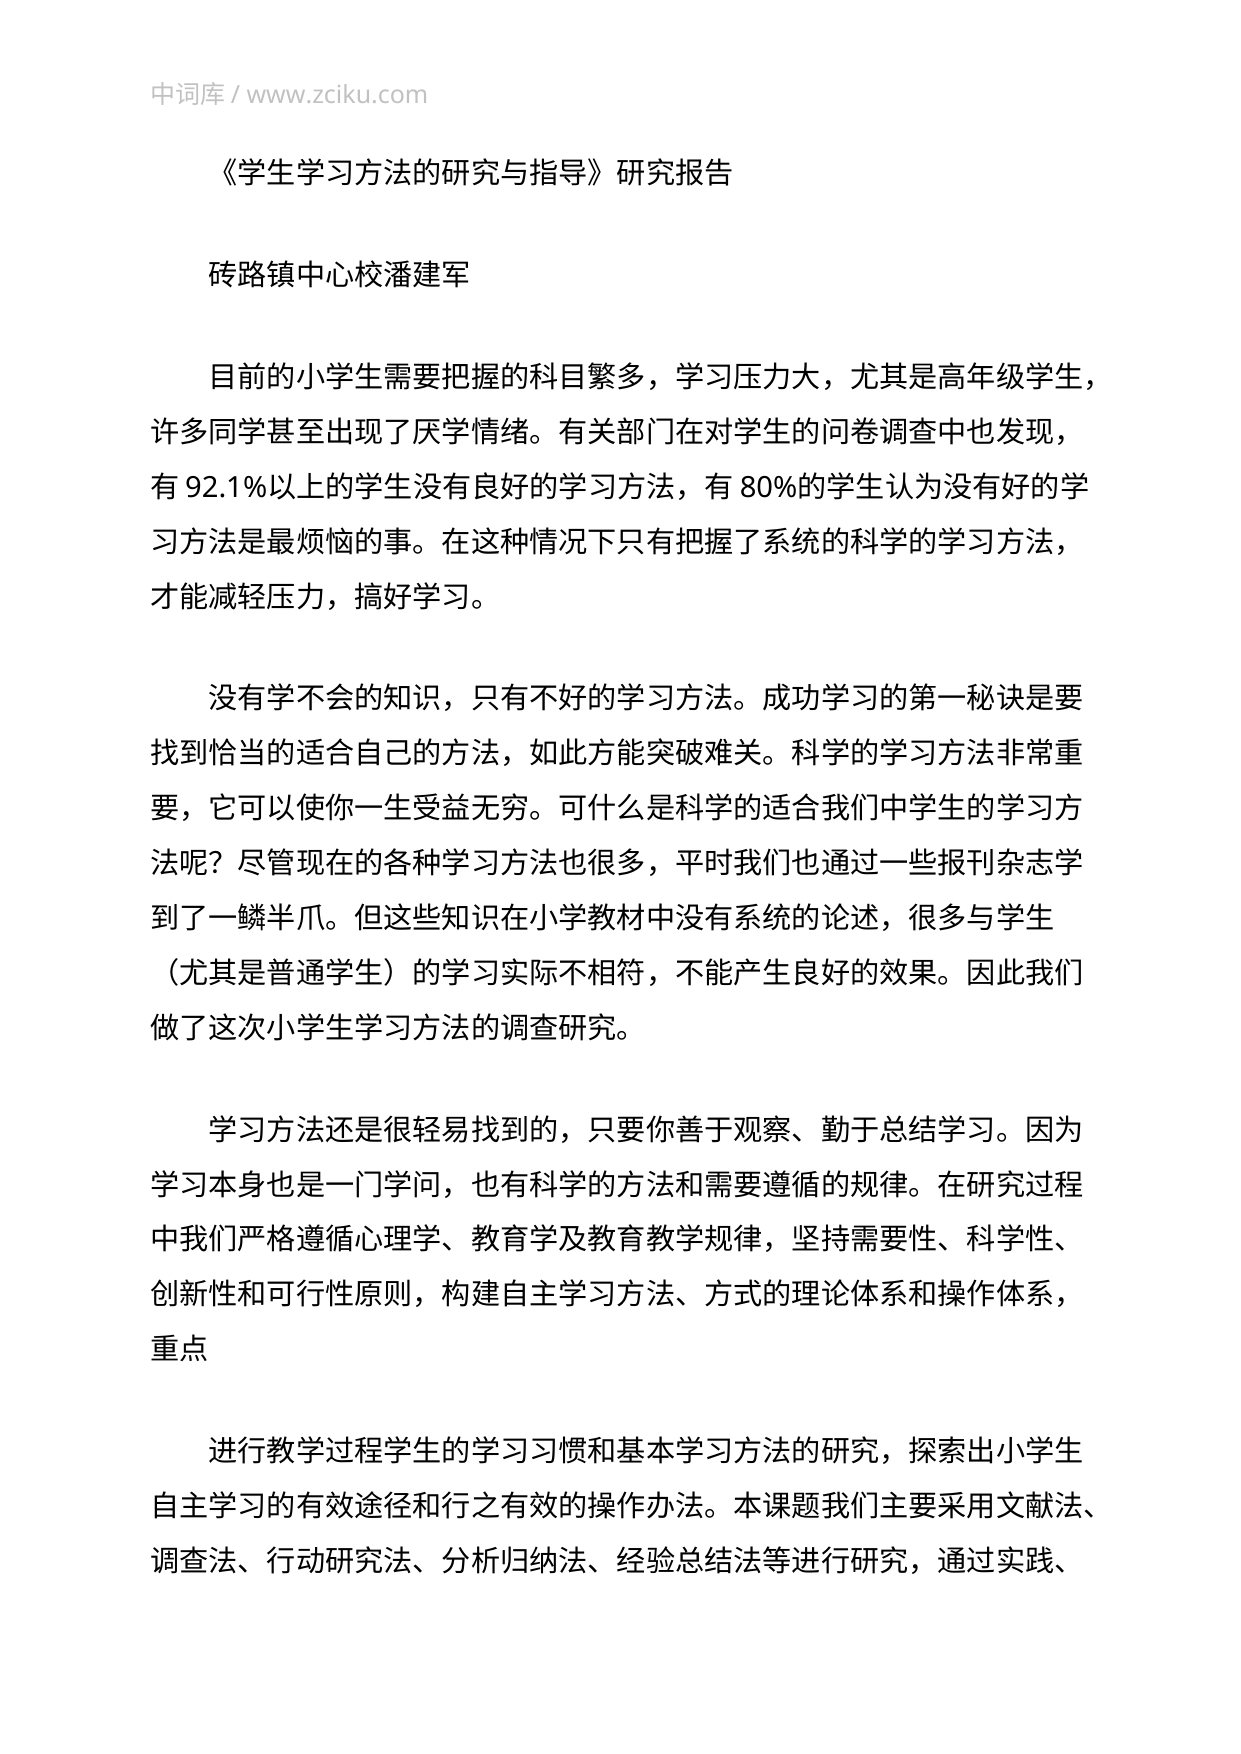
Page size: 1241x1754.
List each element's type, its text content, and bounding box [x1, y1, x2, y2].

text 砖路镇中心校潘建军 [150, 252, 1090, 294]
text 目前的小学生需要把握的科目繁多，学习压力大，尤其是高年级学生，许多同学甚至出现了厌学情绪。有关部门在对学生的问卷调查中也发现，有92.1%以上的学生没有良好的学习方法，有80%的学生认为没有好的学习方法是最烦恼的事。在这种情况下只有把握了系统的科学的学习方法，才能减轻压力，搞好学习。 [150, 353, 1090, 616]
text 《学生学习方法的研究与指导》研究报告 [150, 150, 1090, 192]
text 学习方法还是很轻易找到的，只要你善于观察、勤于总结学习。因为学习本身也是一门学问，也有科学的方法和需要遵循的规律。在研究过程中我们严格遵循心理学、教育学及教育教学规律，坚持需要性、科学性、创新性和可行性原则，构建自主学习方法、方式的理论体系和操作体系，重点 [150, 1106, 1090, 1368]
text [150, 1427, 1090, 1579]
text 没有学不会的知识，只有不好的学习方法。成功学习的第一秘诀是要找到恰当的适合自己的方法，如此方能突破难关。科学的学习方法非常重要，它可以使你一生受益无穷。可什么是科学的适合我们中学生的学习方法呢？尽管现在的各种学习方法也很多，平时我们也通过一些报刊杂志学到了一鳞半爪。但这些知识在小学教材中没有系统的论述，很多与学生（尤其是普通学生）的学习实际不相符，不能产生良好的效果。因此我们做了这次小学生学习方法的调查研究。 [150, 675, 1090, 1047]
